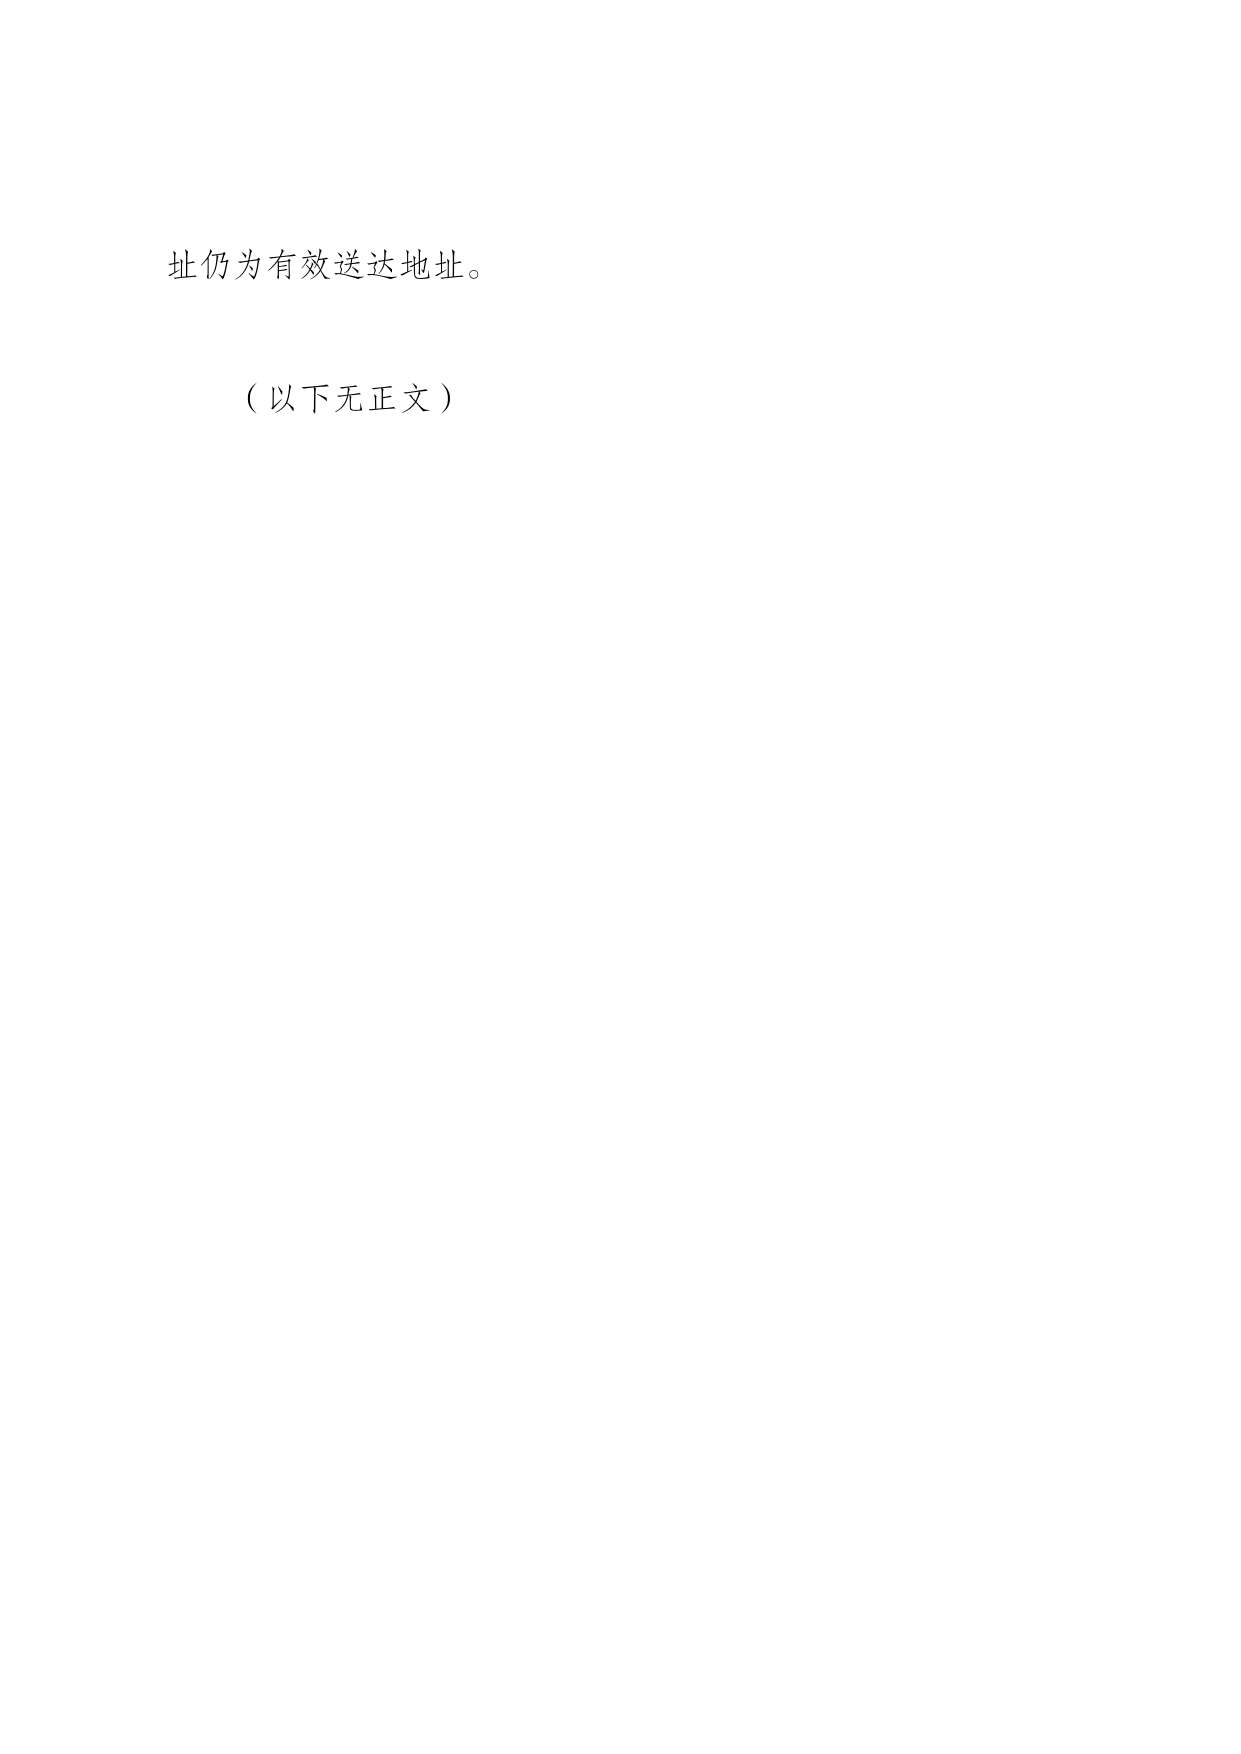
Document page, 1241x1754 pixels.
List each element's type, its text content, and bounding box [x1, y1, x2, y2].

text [165, 233, 1087, 298]
text （以下无正文） [165, 363, 1087, 422]
